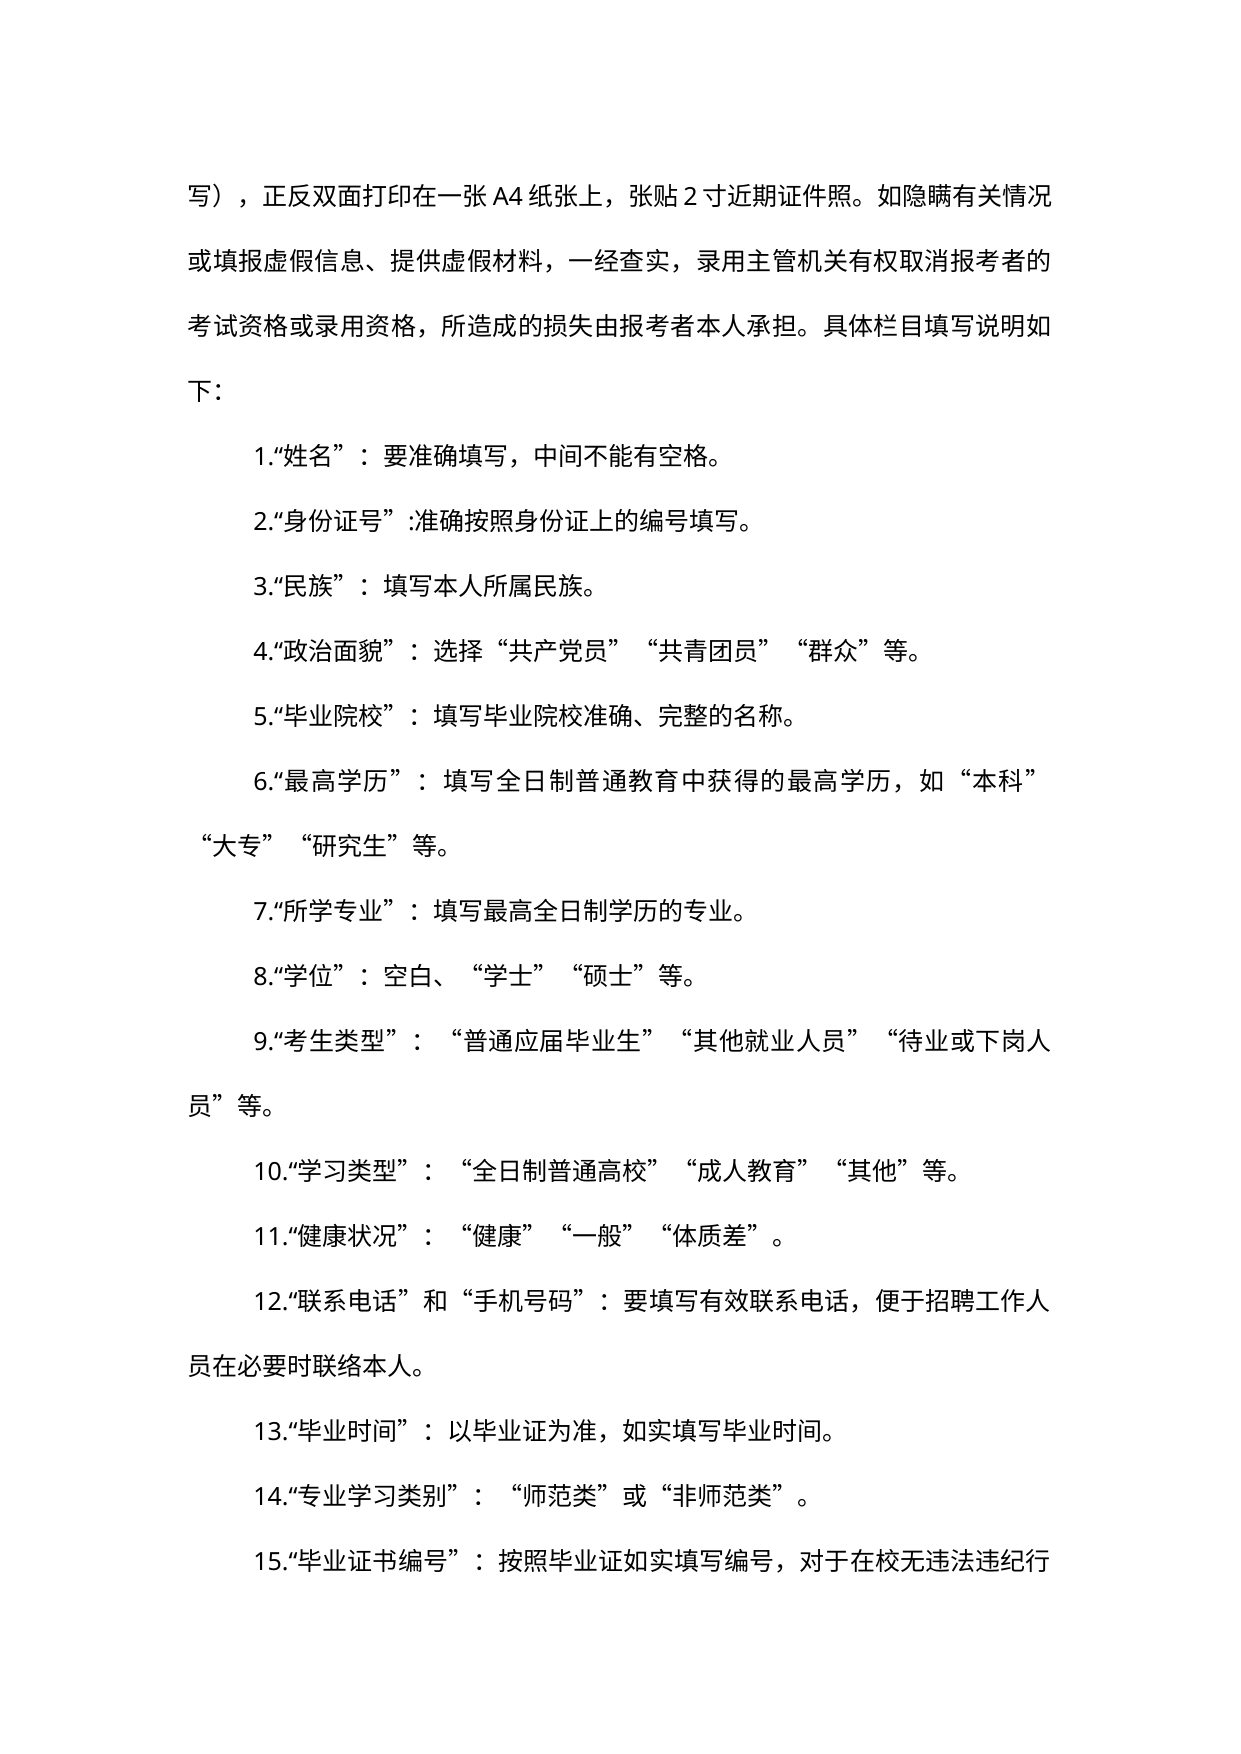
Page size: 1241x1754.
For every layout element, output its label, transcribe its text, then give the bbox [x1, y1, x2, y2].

text 13.“毕业时间”：以毕业证为准，如实填写毕业时间。 [187, 1397, 1053, 1462]
text 3.“民族”：填写本人所属民族。 [187, 552, 1053, 617]
text 11.“健康状况”：“健康”“一般”“体质差”。 [187, 1202, 1053, 1267]
text 14.“专业学习类别”：“师范类”或“非师范类”。 [187, 1462, 1053, 1527]
text 7.“所学专业”：填写最高全日制学历的专业。 [187, 877, 1053, 942]
text 10.“学习类型”：“全日制普通高校”“成人教育”“其他”等。 [187, 1137, 1053, 1202]
text 12.“联系电话”和“手机号码”：要填写有效联系电话，便于招聘工作人员在必要时联络本人。 [187, 1267, 1053, 1397]
text 9.“考生类型”：“普通应届毕业生”“其他就业人员”“待业或下岗人员”等。 [187, 1007, 1053, 1137]
text 8.“学位”：空白、“学士”“硕士”等。 [187, 942, 1053, 1007]
text 5.“毕业院校”：填写毕业院校准确、完整的名称。 [187, 682, 1053, 747]
text 2.“身份证号”:准确按照身份证上的编号填写。 [187, 487, 1053, 552]
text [187, 162, 1053, 422]
text 6.“最高学历”：填写全日制普通教育中获得的最高学历，如“本科”“大专”“研究生”等。 [187, 747, 1053, 877]
text 1.“姓名”：要准确填写，中间不能有空格。 [187, 422, 1053, 487]
text 4.“政治面貌”：选择“共产党员”“共青团员”“群众”等。 [187, 617, 1053, 682]
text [187, 1527, 1053, 1592]
